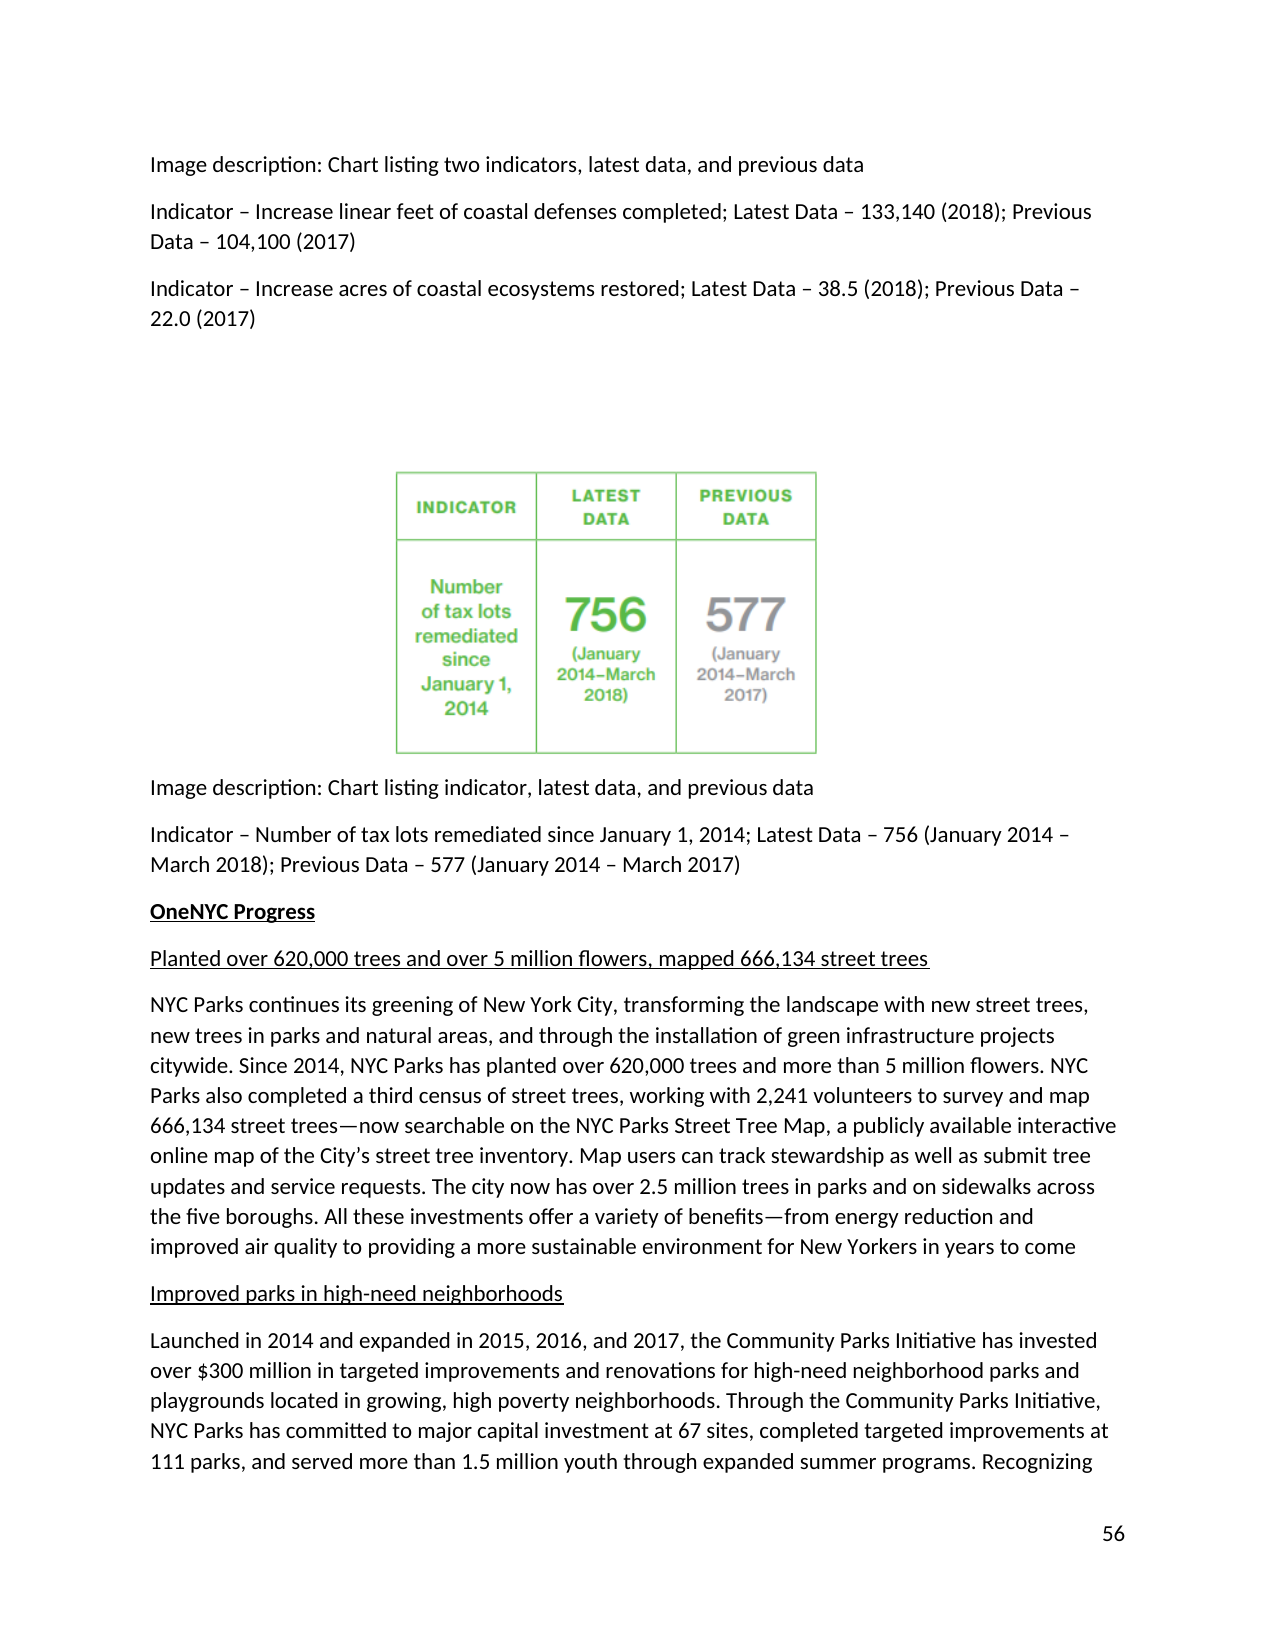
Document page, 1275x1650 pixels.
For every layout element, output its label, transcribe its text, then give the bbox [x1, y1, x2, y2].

text Indicator – Increase linear feet of coastal defenses completed; Latest Data – 133,140 (2018); Previous Data – 104,100 (2017) [150, 197, 1125, 255]
text Indicator – Number of tax lots remediated since January 1, 2014; Latest Data – 756 (January 2014 – March 2018); Previous Data – 577 (January 2014 – March 2017) [150, 820, 1125, 878]
text Indicator – Increase acres of coastal ecosystems restored; Latest Data – 38.5 (2018); Previous Data – 22.0 (2017) [150, 274, 1125, 332]
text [150, 1326, 1125, 1475]
text OneNYC Progress [150, 897, 1125, 925]
text Improved parks in high-need neighborhoods [150, 1279, 1125, 1307]
picture [378, 455, 831, 767]
text Image description: Chart listing two indicators, latest data, and previous data [150, 150, 1125, 178]
text Image description: Chart listing indicator, latest data, and previous data [150, 773, 1125, 801]
text Planted over 620,000 trees and over 5 million flowers, mapped 666,134 street trees [150, 944, 1125, 972]
text NYC Parks continues its greening of New York City, transforming the landscape with new street trees, new trees in parks and natural areas, and through the installation of green infrastructure projects citywide. Since 2014, NYC Parks has planted over 620,000 trees and more than 5 million flowers. NYC Parks also completed a third census of street trees, working with 2,241 volunteers to survey and map 666,134 street trees—now searchable on the NYC Parks Street Tree Map, a publicly available interactive online map of the City’s street tree inventory. Map users can track stewardship as well as submit tree updates and service requests. The city now has over 2.5 million trees in parks and on sidewalks across the five boroughs. All these investments offer a variety of benefits—from energy reduction and improved air quality to providing a more sustainable environment for New Yorkers in years to come [150, 991, 1125, 1260]
